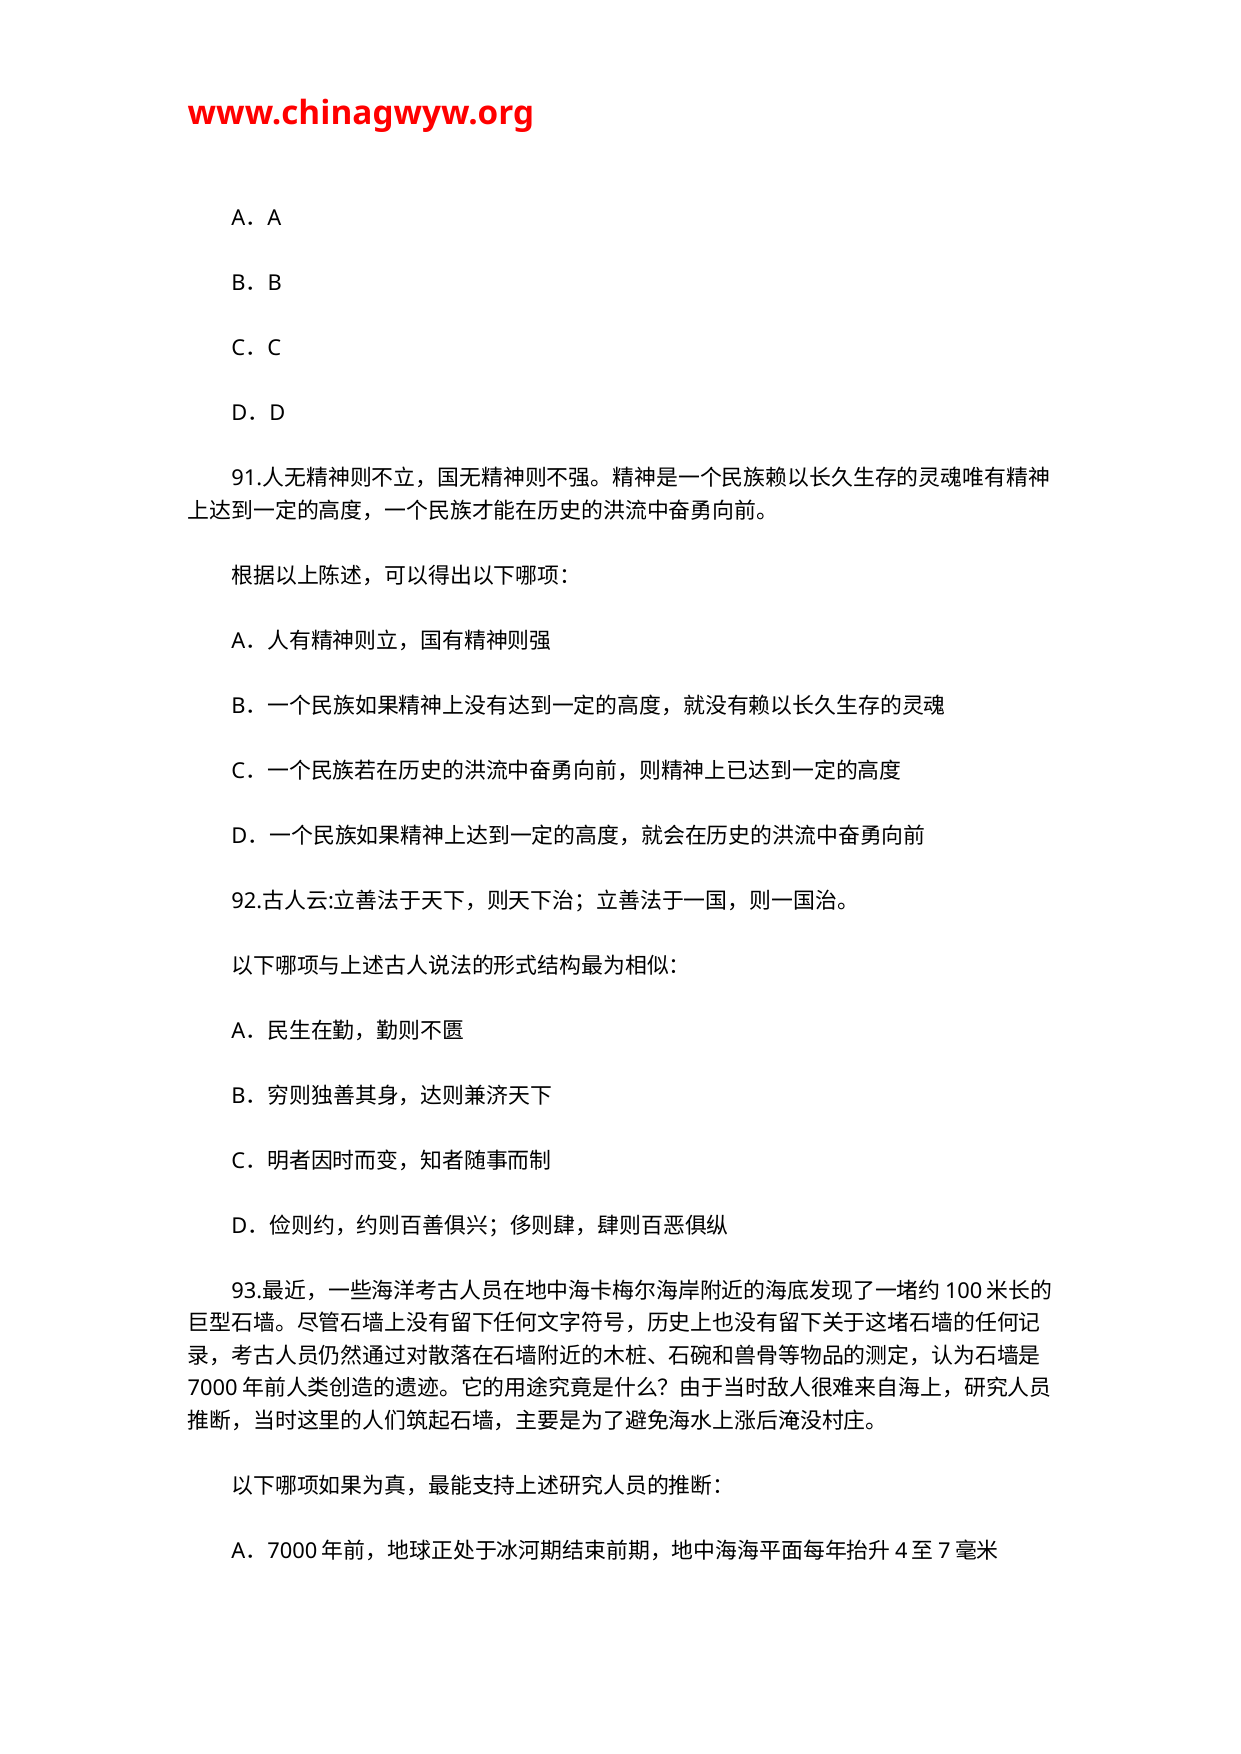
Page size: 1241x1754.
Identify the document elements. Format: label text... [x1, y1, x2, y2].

text D．一个民族如果精神上达到一定的高度，就会在历史的洪流中奋勇向前 [187, 785, 1053, 850]
text D．俭则约，约则百善俱兴；侈则肆，肆则百恶俱纵 [187, 1175, 1053, 1240]
text D．D [187, 362, 1053, 427]
text B．B [187, 232, 1053, 297]
text A．7000年前，地球正处于冰河期结束前期，地中海海平面每年抬升4至7毫米 [187, 1500, 1053, 1565]
text 根据以上陈述，可以得出以下哪项： [187, 525, 1053, 590]
text 92.古人云:立善法于天下，则天下治；立善法于一国，则一国治。 [187, 850, 1053, 915]
text C．一个民族若在历史的洪流中奋勇向前，则精神上已达到一定的高度 [187, 720, 1053, 785]
text C．明者因时而变，知者随事而制 [187, 1110, 1053, 1175]
text A．人有精神则立，国有精神则强 [187, 590, 1053, 655]
text A．民生在勤，勤则不匮 [187, 980, 1053, 1045]
text 91.人无精神则不立，国无精神则不强。精神是一个民族赖以长久生存的灵魂唯有精神上达到一定的高度，一个民族才能在历史的洪流中奋勇向前。 [187, 427, 1053, 525]
text B．穷则独善其身，达则兼济天下 [187, 1045, 1053, 1110]
text C．C [187, 297, 1053, 362]
text A．A [187, 167, 1053, 232]
text 以下哪项与上述古人说法的形式结构最为相似： [187, 915, 1053, 980]
text B．一个民族如果精神上没有达到一定的高度，就没有赖以长久生存的灵魂 [187, 655, 1053, 720]
text 以下哪项如果为真，最能支持上述研究人员的推断： [187, 1435, 1053, 1500]
text 93.最近，一些海洋考古人员在地中海卡梅尔海岸附近的海底发现了一堵约100米长的巨型石墙。尽管石墙上没有留下任何文字符号，历史上也没有留下关于这堵石墙的任何记录，考古人员仍然通过对散落在石墙附近的木桩、石碗和兽骨等物品的测定，认为石墙是7000年前人类创造的遗迹。它的用途究竟是什么？由于当时敌人很难来自海上，研究人员推断，当时这里的人们筑起石墙，主要是为了避免海水上涨后淹没村庄。 [187, 1240, 1053, 1435]
